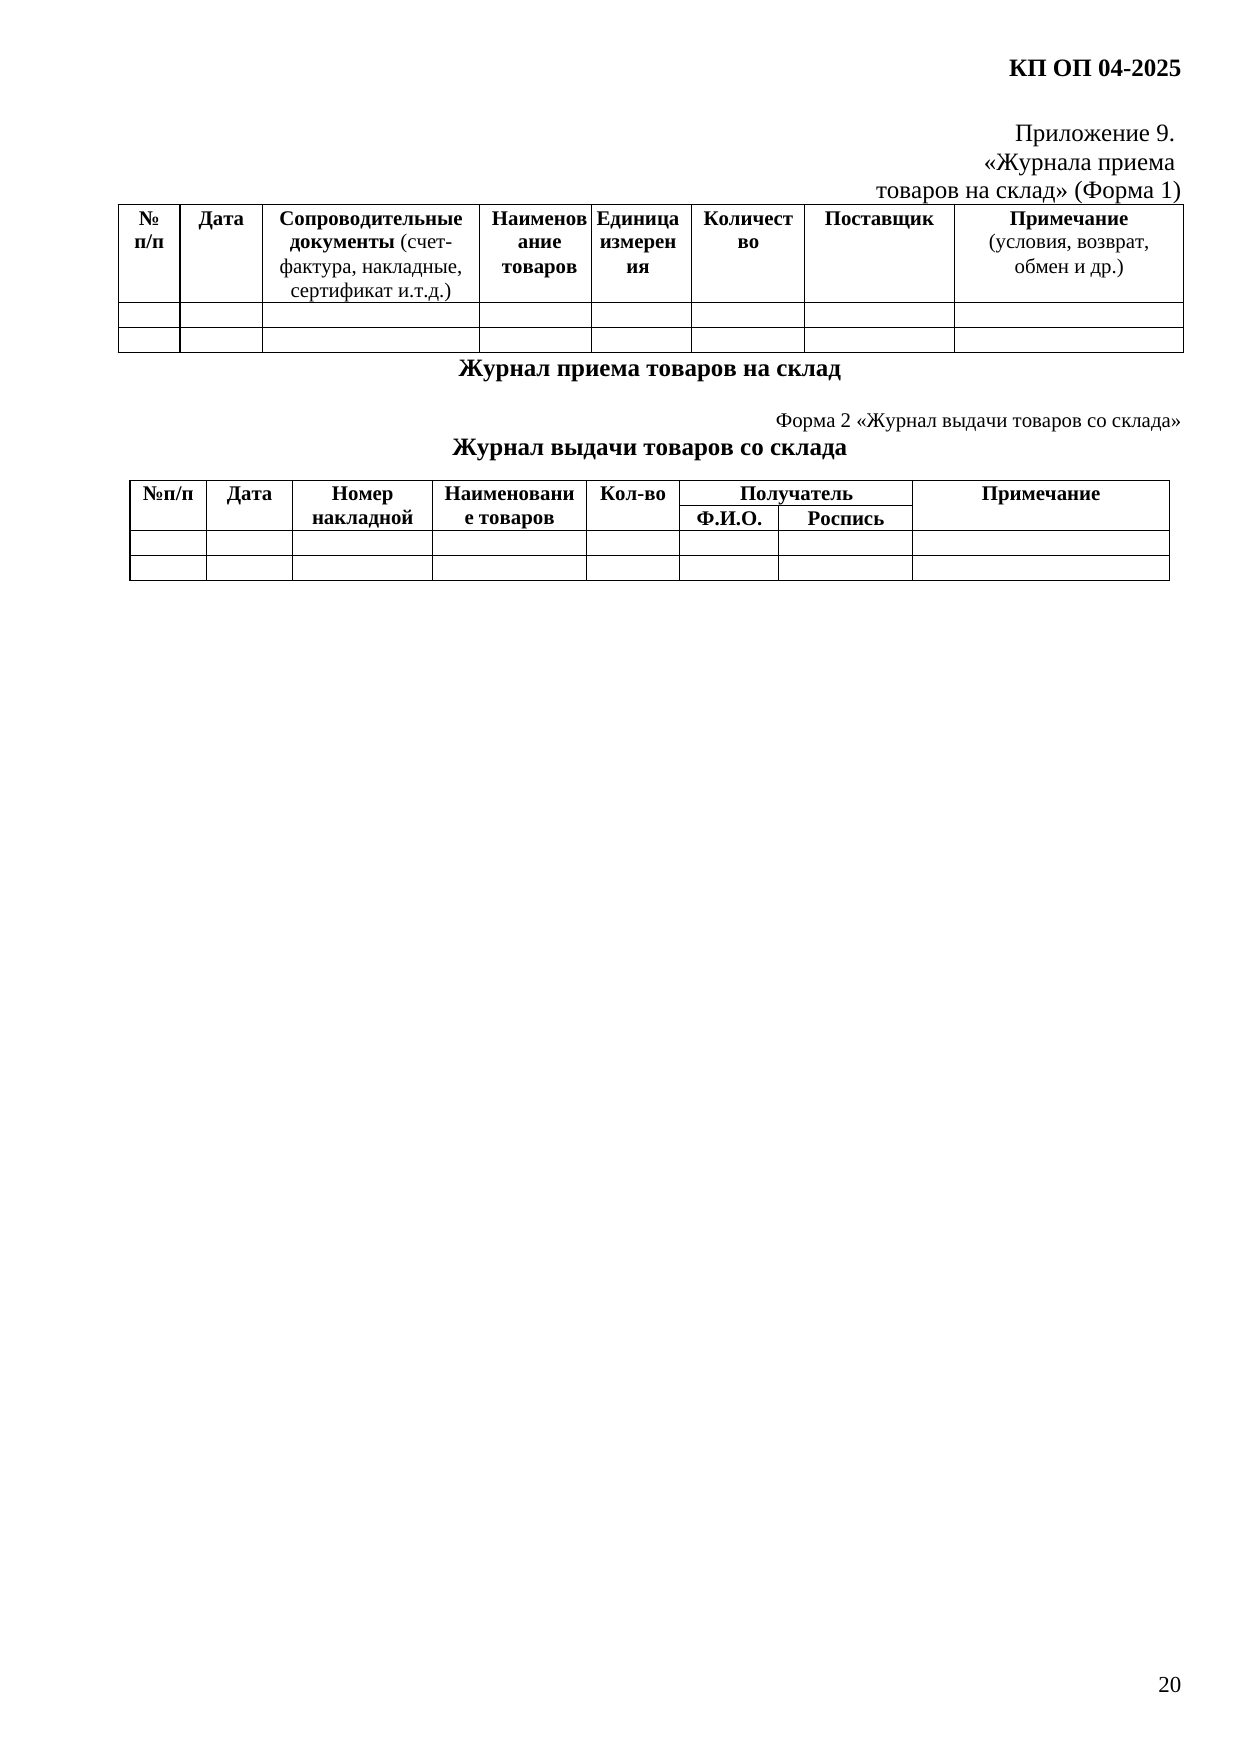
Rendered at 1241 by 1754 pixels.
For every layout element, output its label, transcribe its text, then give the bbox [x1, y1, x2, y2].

table_cell [433, 556, 586, 580]
table_cell [587, 531, 679, 555]
table_cell [181, 303, 262, 327]
table_cell [955, 303, 1183, 327]
table_header Дата [181, 205, 262, 302]
table_cell [587, 556, 679, 580]
table_cell Роспись [779, 506, 912, 530]
table_header Сопроводительные документы (счет-фактура, накладные, сертификат и.т.д.) [263, 205, 479, 302]
table_header Наименование товаров [433, 481, 586, 530]
table_header №п/п [131, 481, 206, 530]
table_cell [592, 328, 691, 352]
table_cell [692, 328, 804, 352]
table_cell [480, 328, 591, 352]
table_cell [293, 556, 432, 580]
text Журнал приема товаров на склад [118, 353, 1181, 382]
table_cell [131, 556, 206, 580]
table_header Номер накладной [293, 481, 432, 530]
table_header Получатель [680, 481, 912, 505]
text Форма 2 «Журнал выдачи товаров со склада» [118, 408, 1181, 432]
table_header Дата [207, 481, 292, 530]
table_cell [433, 531, 586, 555]
table_cell [680, 556, 778, 580]
table_cell [480, 303, 591, 327]
table_cell [207, 531, 292, 555]
table_header Примечание [913, 481, 1169, 530]
table_header № п/п [119, 205, 179, 302]
table_cell Ф.И.О. [680, 506, 778, 530]
table_header Поставщик [805, 205, 954, 302]
table_cell [131, 531, 206, 555]
subtitle Приложение 9. «Журнала приема товаров на склад» (Форма 1) [118, 118, 1181, 204]
table_cell [779, 531, 912, 555]
table_cell [263, 328, 479, 352]
table_cell [805, 303, 954, 327]
table_header Единица измерения [592, 205, 691, 302]
table_cell [692, 303, 804, 327]
table_cell [181, 328, 262, 352]
table_cell [119, 303, 179, 327]
table_cell [779, 556, 912, 580]
table_cell [805, 328, 954, 352]
table_header Примечание (условия, возврат, обмен и др.) [955, 205, 1183, 302]
table_cell [119, 328, 179, 352]
text Журнал выдачи товаров со склада [118, 432, 1181, 461]
table_cell [913, 556, 1169, 580]
table_header Кол-во [587, 481, 679, 530]
table_header Количество [692, 205, 804, 302]
table_cell [293, 531, 432, 555]
table_cell [913, 531, 1169, 555]
table_cell [592, 303, 691, 327]
table_cell [955, 328, 1183, 352]
table_cell [263, 303, 479, 327]
table_cell [680, 531, 778, 555]
table_header Наименование товаров [480, 205, 591, 302]
table_cell [207, 556, 292, 580]
